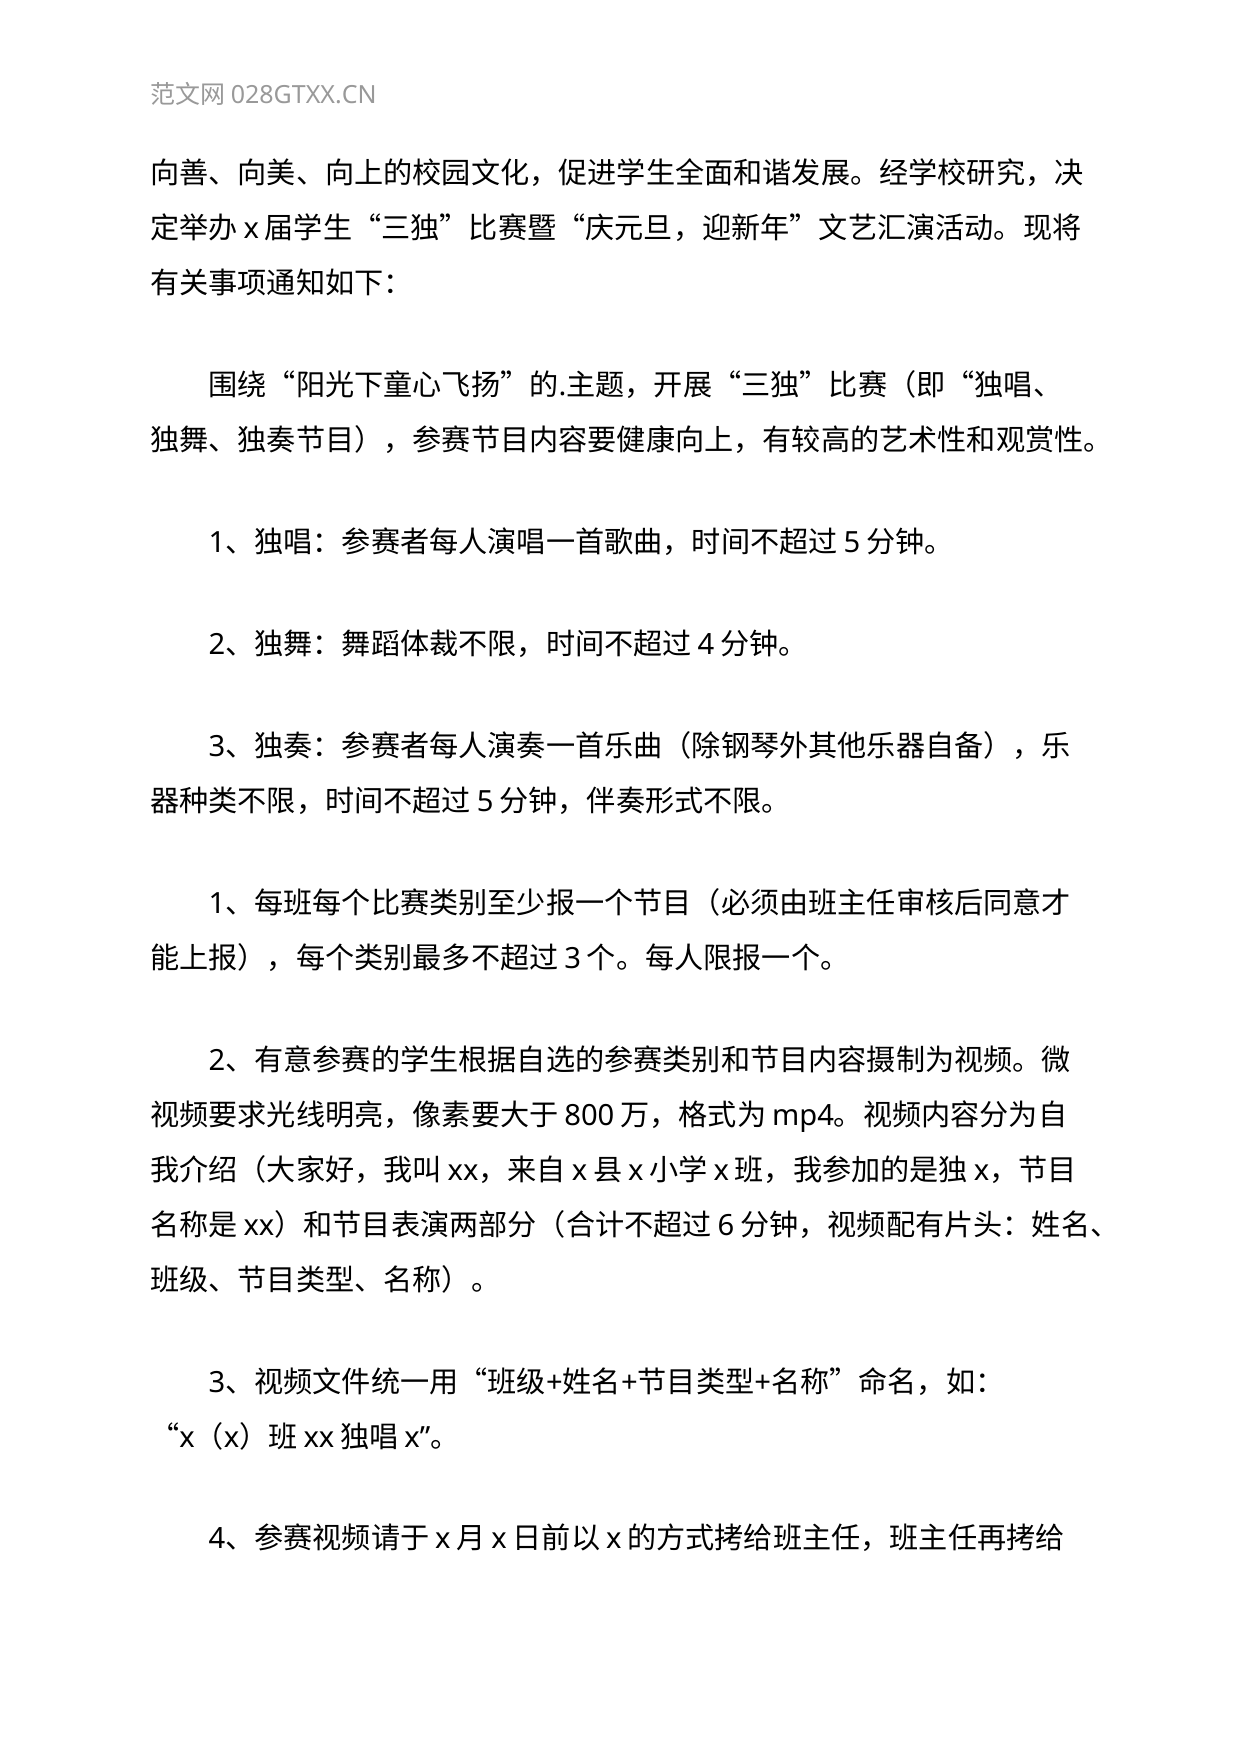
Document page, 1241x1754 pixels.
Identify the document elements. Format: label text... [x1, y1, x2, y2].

text 2、有意参赛的学生根据自选的参赛类别和节目内容摄制为视频。微视频要求光线明亮，像素要大于800万，格式为mp4。视频内容分为自我介绍（大家好，我叫xx，来自x县x小学x班，我参加的是独x，节目名称是xx）和节目表演两部分（合计不超过6分钟，视频配有片头：姓名、班级、节目类型、名称）。 [150, 1036, 1090, 1299]
text 1、独唱：参赛者每人演唱一首歌曲，时间不超过5分钟。 [150, 518, 1090, 561]
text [150, 150, 1090, 302]
text 围绕“阳光下童心飞扬”的.主题，开展“三独”比赛（即“独唱、独舞、独奏节目），参赛节目内容要健康向上，有较高的艺术性和观赏性。 [150, 362, 1090, 459]
text 1、每班每个比赛类别至少报一个节目（必须由班主任审核后同意才能上报），每个类别最多不超过3个。每人限报一个。 [150, 879, 1090, 977]
text 3、独奏：参赛者每人演奏一首乐曲（除钢琴外其他乐器自备），乐器种类不限，时间不超过5分钟，伴奏形式不限。 [150, 722, 1090, 820]
text 2、独舞：舞蹈体裁不限，时间不超过4分钟。 [150, 620, 1090, 663]
text 3、视频文件统一用“班级+姓名+节目类型+名称”命名，如：“x（x）班xx独唱x”。 [150, 1358, 1090, 1456]
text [150, 1515, 1090, 1557]
